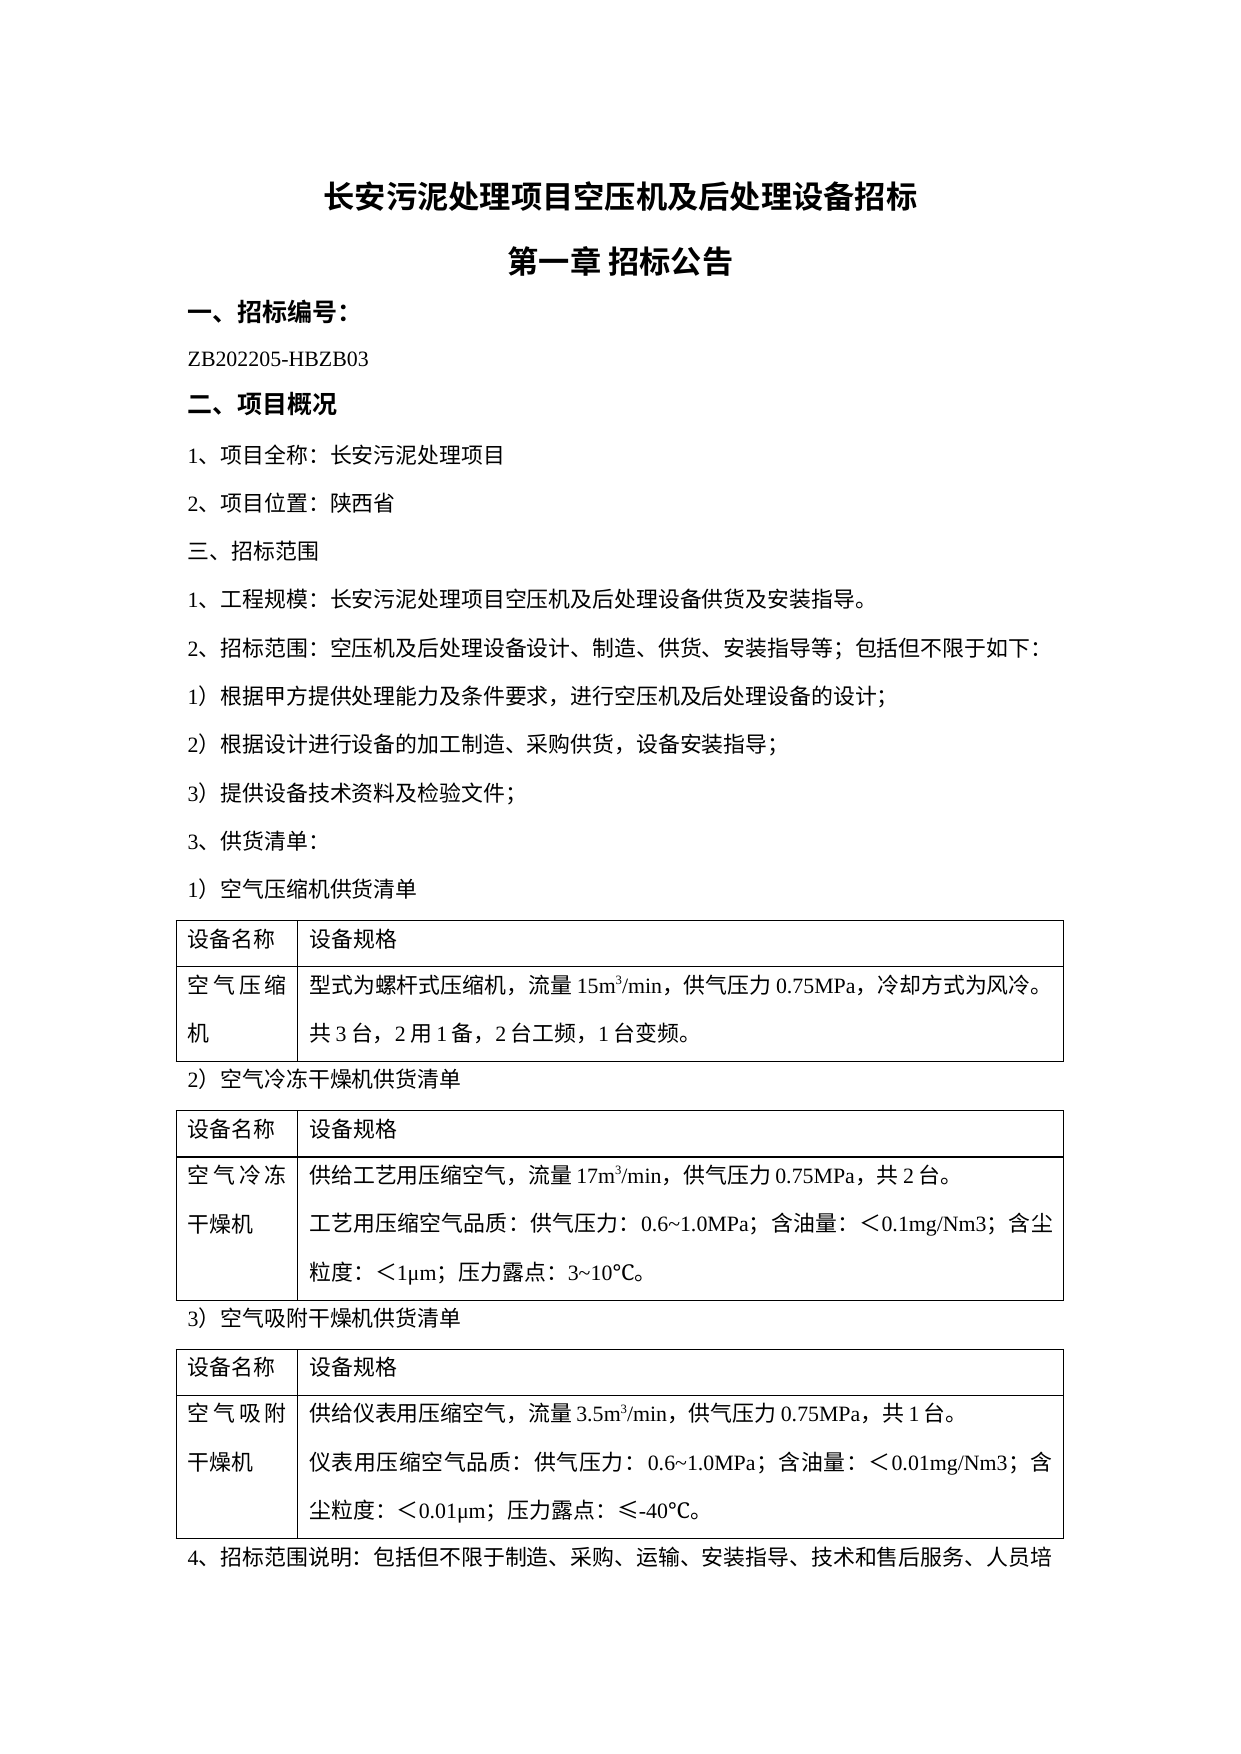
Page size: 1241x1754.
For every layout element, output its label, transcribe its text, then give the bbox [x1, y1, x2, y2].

text 2、项目位置：陕西省 [187, 486, 1053, 518]
list 空气冷冻干燥机供货清单 [187, 1062, 1053, 1094]
list 空气吸附干燥机供货清单 [187, 1301, 1053, 1333]
text 3、供货清单： [187, 823, 1053, 856]
text 1、项目全称：长安污泥处理项目 [187, 438, 1053, 470]
text 1、工程规模：长安污泥处理项目空压机及后处理设备供货及安装指导。 [187, 582, 1053, 614]
text 1）根据甲方提供处理能力及条件要求，进行空压机及后处理设备的设计； [187, 678, 1053, 711]
subtitle 一、招标编号： [187, 292, 1053, 328]
table_header 设备名称 [177, 1111, 297, 1156]
text 2）根据设计进行设备的加工制造、采购供货，设备安装指导； [187, 727, 1053, 759]
table_cell 型式为螺杆式压缩机，流量15m3/min，供气压力0.75MPa，冷却方式为风冷。共3台，2用1备，2台工频，1台变频。 [298, 967, 1063, 1061]
text 长安污泥处理项目空压机及后处理设备招标 [187, 162, 1053, 227]
table_cell 空气吸附干燥机 [177, 1396, 297, 1538]
table_header 设备规格 [298, 921, 1063, 966]
text 3）提供设备技术资料及检验文件； [187, 775, 1053, 808]
text 三、招标范围 [187, 533, 1053, 566]
table_cell 空气压缩机 [177, 967, 297, 1061]
table_header 设备名称 [177, 1350, 297, 1395]
text ZB202205-HBZB03 [187, 346, 1053, 372]
subtitle 二、项目概况 [187, 384, 1053, 420]
subtitle 第一章 招标公告 [187, 227, 1053, 292]
text 1）空气压缩机供货清单 [187, 872, 1053, 904]
table_cell 空气冷冻干燥机 [177, 1158, 297, 1299]
table_header 设备规格 [298, 1111, 1063, 1156]
text 2、招标范围：空压机及后处理设备设计、制造、供货、安装指导等；包括但不限于如下： [187, 630, 1053, 663]
table_cell 供给仪表用压缩空气，流量3.5m3/min，供气压力0.75MPa，共1台。 仪表用压缩空气品质：供气压力：0.6~1.0MPa；含油量：＜0.01mg/Nm3；含尘粒度：＜0.01μm；压力露点：≤-40℃。 [298, 1396, 1063, 1538]
table_header 设备规格 [298, 1350, 1063, 1395]
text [187, 1539, 1053, 1572]
table_header 设备名称 [177, 921, 297, 966]
table_cell 供给工艺用压缩空气，流量17m3/min，供气压力0.75MPa，共2台。 工艺用压缩空气品质：供气压力：0.6~1.0MPa；含油量：＜0.1mg/Nm3；含尘粒度：＜1μm；压力露点：3~10℃。 [298, 1158, 1063, 1299]
